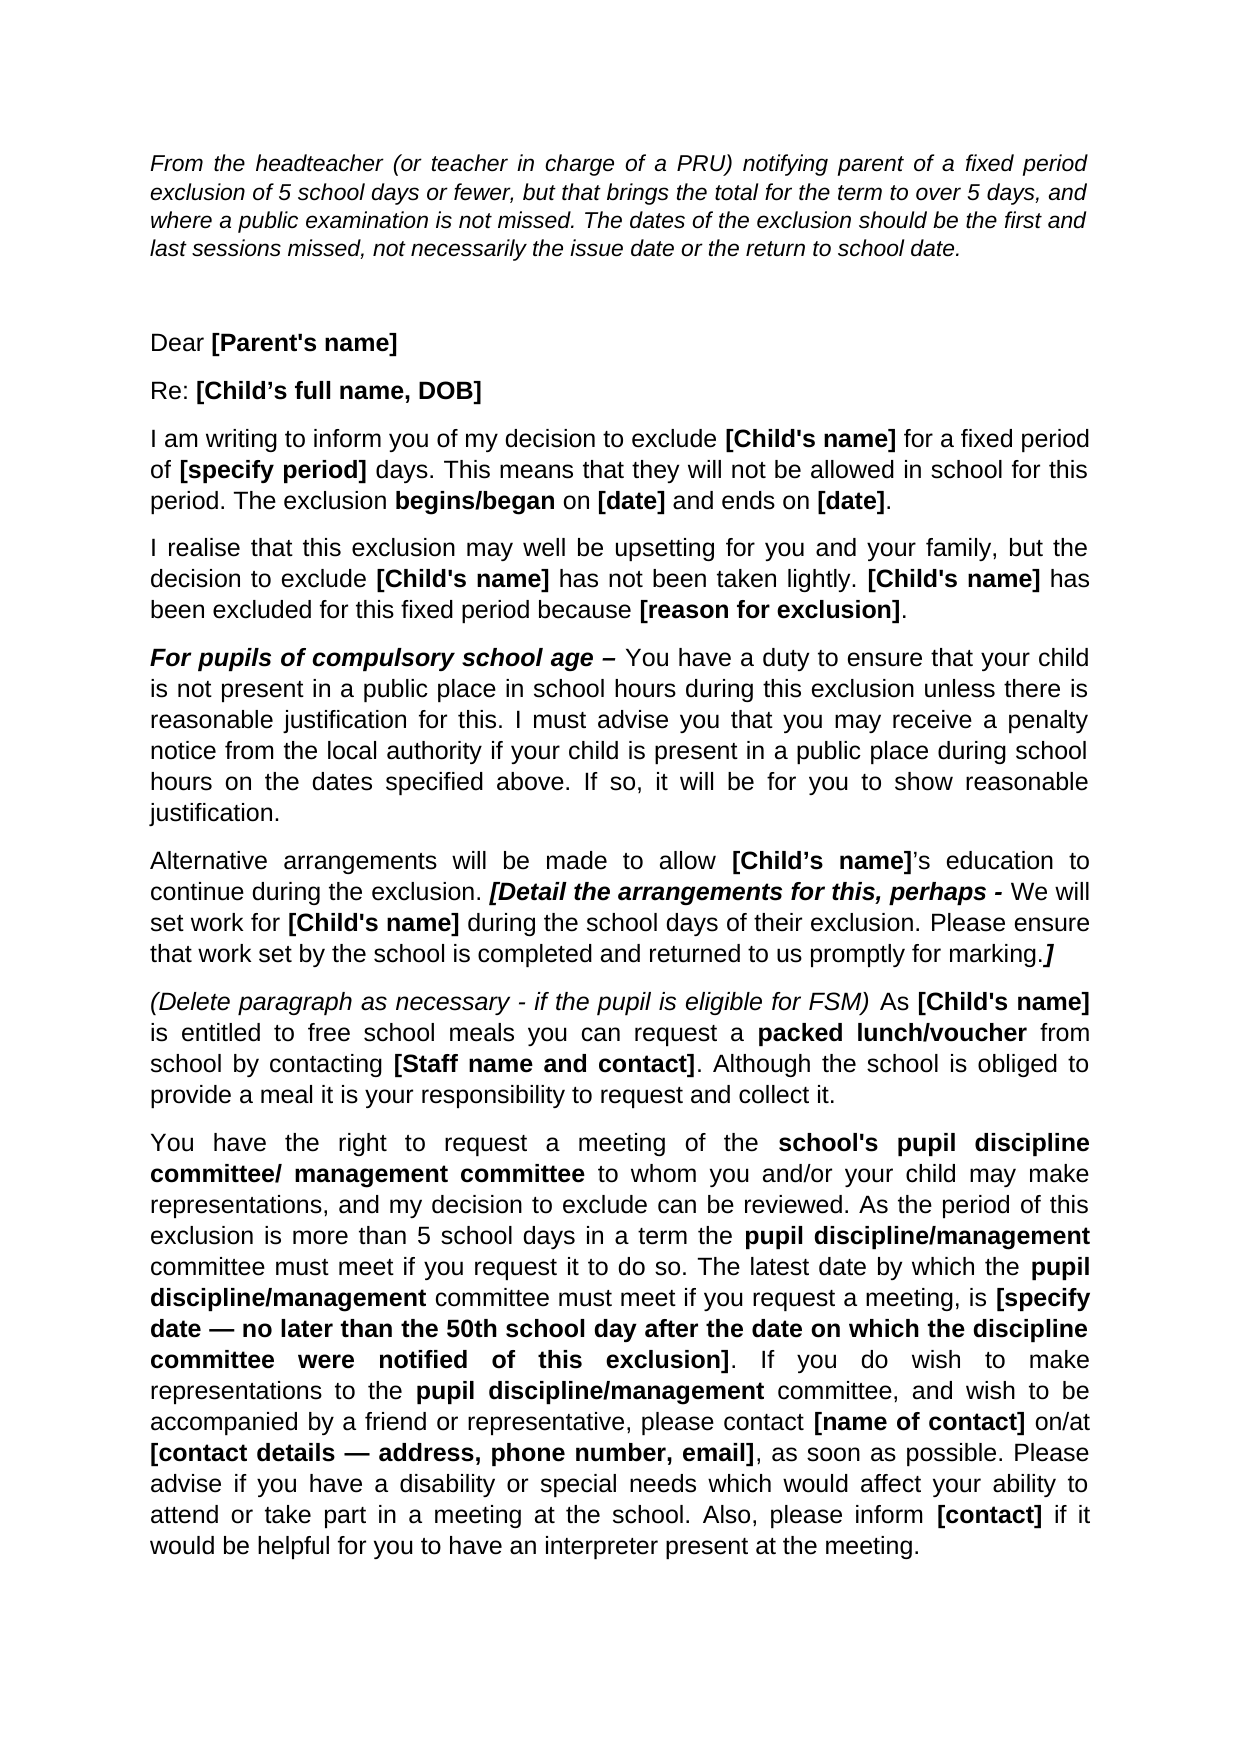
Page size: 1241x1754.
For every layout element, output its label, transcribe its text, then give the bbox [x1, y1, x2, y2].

text I am writing to inform you of my decision to exclude [Child's name] for a fixed period of [specify period] days. This means that they will not be allowed in school for this period. The exclusion begins/began on [date] and ends on [date]. [150, 423, 1090, 514]
text For pupils of compulsory school age – You have a duty to ensure that your child is not present in a public place in school hours during this exclusion unless there is reasonable justification for this. I must advise you that you may receive a penalty notice from the local authority if your child is present in a public place during school hours on the dates specified above. If so, it will be for you to show reasonable justification. [150, 643, 1090, 827]
text (Delete paragraph as necessary - if the pupil is eligible for FSM) As [Child's name] is entitled to free school meals you can request a packed lunch/voucher from school by contacting [Staff name and contact]. Although the school is obliged to provide a meal it is your responsibility to request and collect it. [150, 987, 1090, 1109]
text Dear [Parent's name] [150, 328, 1090, 357]
text You have the right to request a meeting of the school's pupil discipline committee/ management committee to whom you and/or your child may make representations, and my decision to exclude can be reviewed. As the period of this exclusion is more than 5 school days in a term the pupil discipline/management committee must meet if you request it to do so. The latest date by which the pupil discipline/management committee must meet if you request a meeting, is [specify date — no later than the 50th school day after the date on which the discipline committee were notified of this exclusion]. If you do wish to make representations to the pupil discipline/management committee, and wish to be accompanied by a friend or representative, please contact [name of contact] on/at [contact details — address, phone number, email], as soon as possible. Please advise if you have a disability or special needs which would affect your ability to attend or take part in a meeting at the school. Also, please inform [contact] if it would be helpful for you to have an interpreter present at the meeting. [150, 1128, 1090, 1560]
text I realise that this exclusion may well be upsetting for you and your family, but the decision to exclude [Child's name] has not been taken lightly. [Child's name] has been excluded for this fixed period because [reason for exclusion]. [150, 533, 1090, 624]
text Re: [Child’s full name, DOB] [150, 376, 1090, 404]
text From the headteacher (or teacher in charge of a PRU) notifying parent of a fixed period exclusion of 5 school days or fewer, but that brings the total for the term to over 5 days, and where a public examination is not missed. The dates of the exclusion should be the first and last sessions missed, not necessarily the issue date or the return to school date. [150, 150, 1090, 262]
text Alternative arrangements will be made to allow [Child’s name]’s education to continue during the exclusion. [Detail the arrangements for this, perhaps - We will set work for [Child's name] during the school days of their exclusion. Please ensure that work set by the school is completed and returned to us promptly for marking.] [150, 846, 1090, 968]
